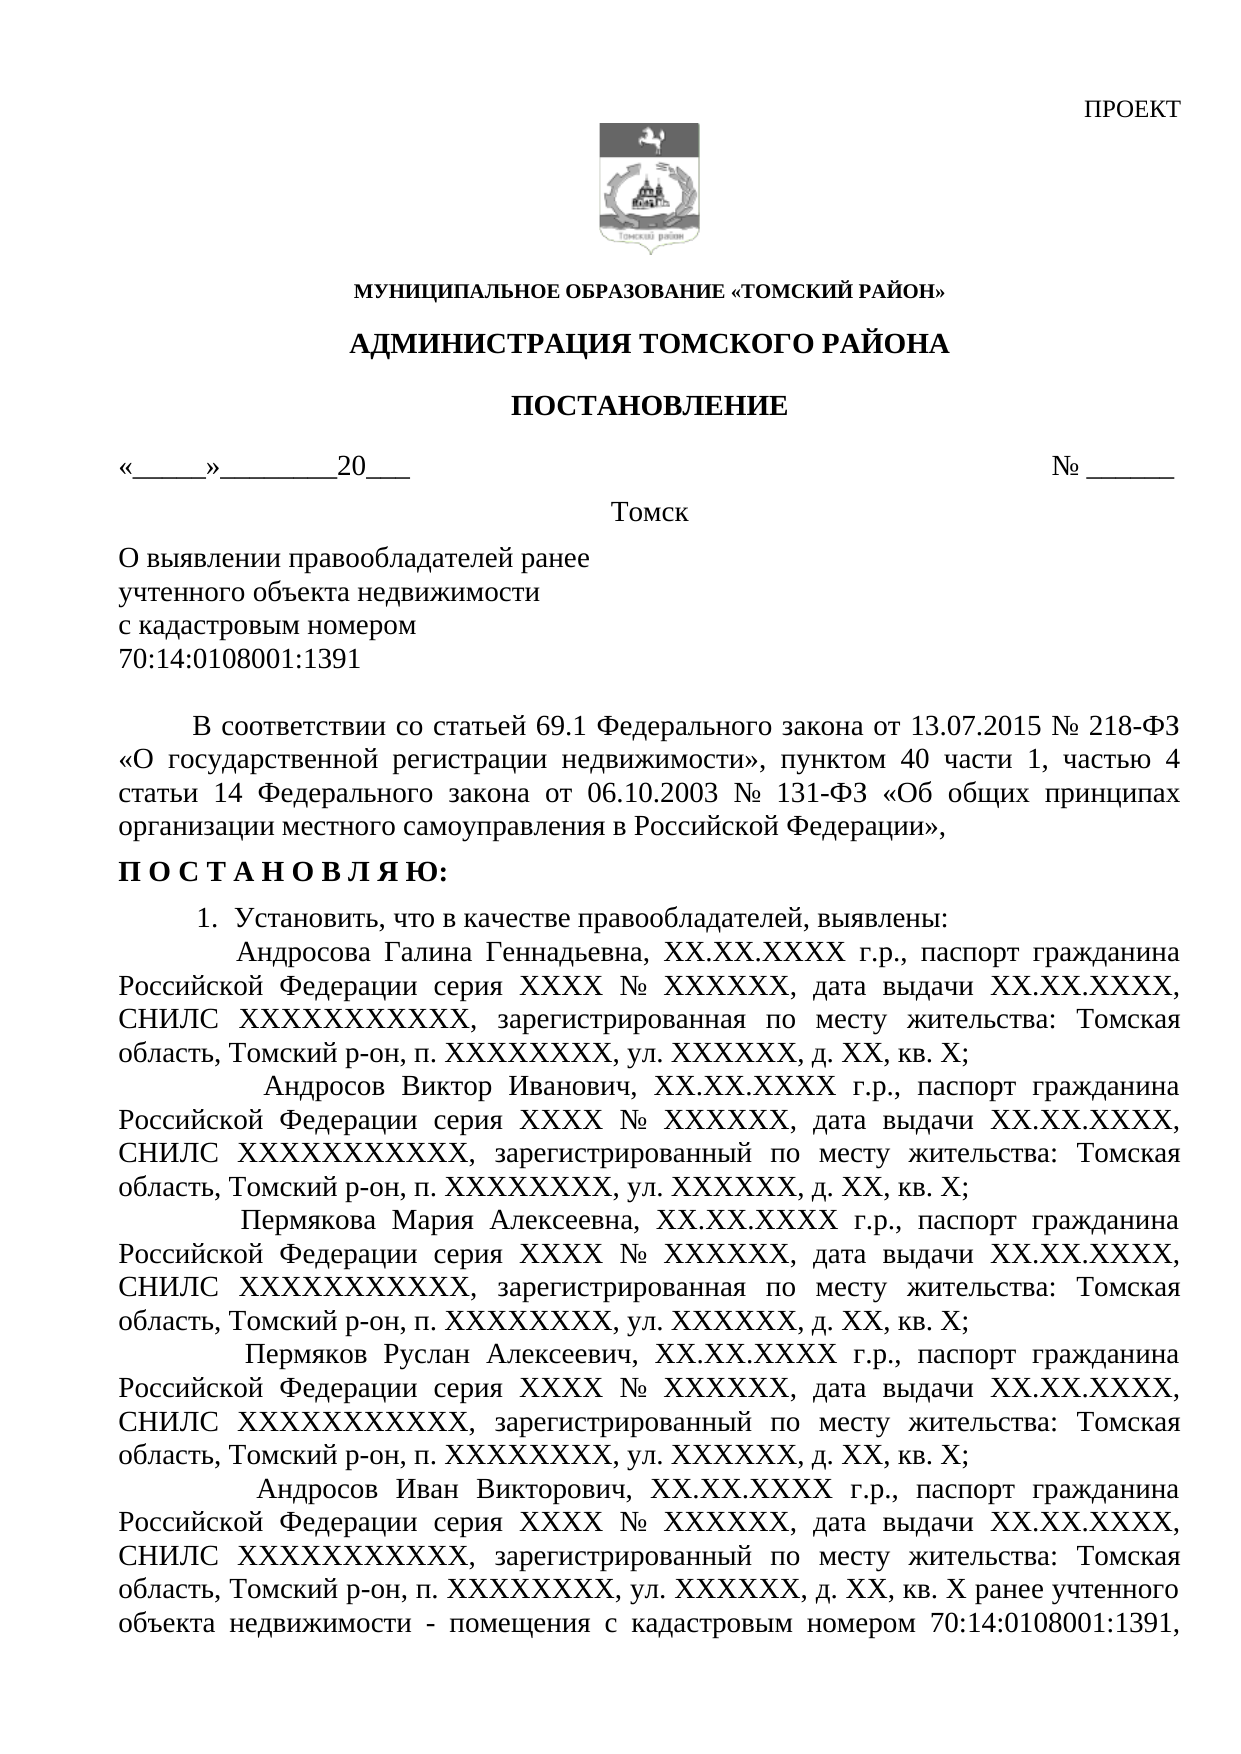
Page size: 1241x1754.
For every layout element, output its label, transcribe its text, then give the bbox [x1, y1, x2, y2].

text учтенного объекта недвижимости [118, 574, 1181, 607]
list Установить, что в качестве правообладателей, выявлены: [196, 901, 1181, 934]
text ПРОЕКТ [118, 94, 1181, 123]
text В соответствии со статьей 69.1 Федерального закона от 13.07.2015 № 218-ФЗ «О государственной регистрации недвижимости», пунктом 40 части 1, частью 4 статьи 14 Федерального закона от 06.10.2003 № 131-ФЗ «Об общих принципах организации местного самоуправления в Российской Федерации», [118, 708, 1181, 842]
text О выявлении правообладателей ранее [118, 540, 1181, 574]
text Томск [118, 494, 1181, 528]
text 70:14:0108001:1391 [118, 641, 1181, 674]
text Пермякова Мария Алексеевна, ХХ.ХХ.ХХХХ г.р., паспорт гражданина Российской Федерации серия ХХХХ № ХХХХХХ, дата выдачи ХХ.ХХ.ХХХХ, СНИЛС ХХХХХХХХХХХ, зарегистрированная по месту жительства: Томская область, Томский р-он, п. ХХХХХХХХ, ул. ХХХХХХ, д. ХХ, кв. Х; [118, 1202, 1181, 1337]
text Андросов Виктор Иванович, ХХ.ХХ.ХХХХ г.р., паспорт гражданина Российской Федерации серия ХХХХ № ХХХХХХ, дата выдачи ХХ.ХХ.ХХХХ, СНИЛС ХХХХХХХХХХХ, зарегистрированный по месту жительства: Томская область, Томский р-он, п. ХХХХХХХХ, ул. ХХХХХХ, д. ХХ, кв. Х; [118, 1068, 1181, 1202]
text П О С Т А Н О В Л Я Ю: [118, 854, 1181, 888]
text «_____»________20___ № ______ [118, 448, 1181, 482]
subtitle ПОСТАНОВЛЕНИЕ [118, 388, 1181, 422]
text Андросова Галина Геннадьевна, ХХ.ХХ.ХХХХ г.р., паспорт гражданина Российской Федерации серия ХХХХ № ХХХХХХ, дата выдачи ХХ.ХХ.ХХХХ, СНИЛС ХХХХХХХХХХХ, зарегистрированная по месту жительства: Томская область, Томский р-он, п. ХХХХХХХХ, ул. ХХХХХХ, д. ХХ, кв. Х; [118, 934, 1181, 1068]
subtitle АДМИНИСТРАЦИЯ ТОМСКОГО РАЙОНА [118, 327, 1181, 360]
text Пермяков Руслан Алексеевич, ХХ.ХХ.ХХХХ г.р., паспорт гражданина Российской Федерации серия ХХХХ № ХХХХХХ, дата выдачи ХХ.ХХ.ХХХХ, СНИЛС ХХХХХХХХХХХ, зарегистрированный по месту жительства: Томская область, Томский р-он, п. ХХХХХХХХ, ул. ХХХХХХ, д. ХХ, кв. Х; [118, 1337, 1181, 1471]
text с кадастровым номером [118, 607, 1181, 641]
text МУНИЦИПАЛЬНОЕ ОБРАЗОВАНИЕ «ТОМСКИЙ РАЙОН» [118, 278, 1181, 303]
